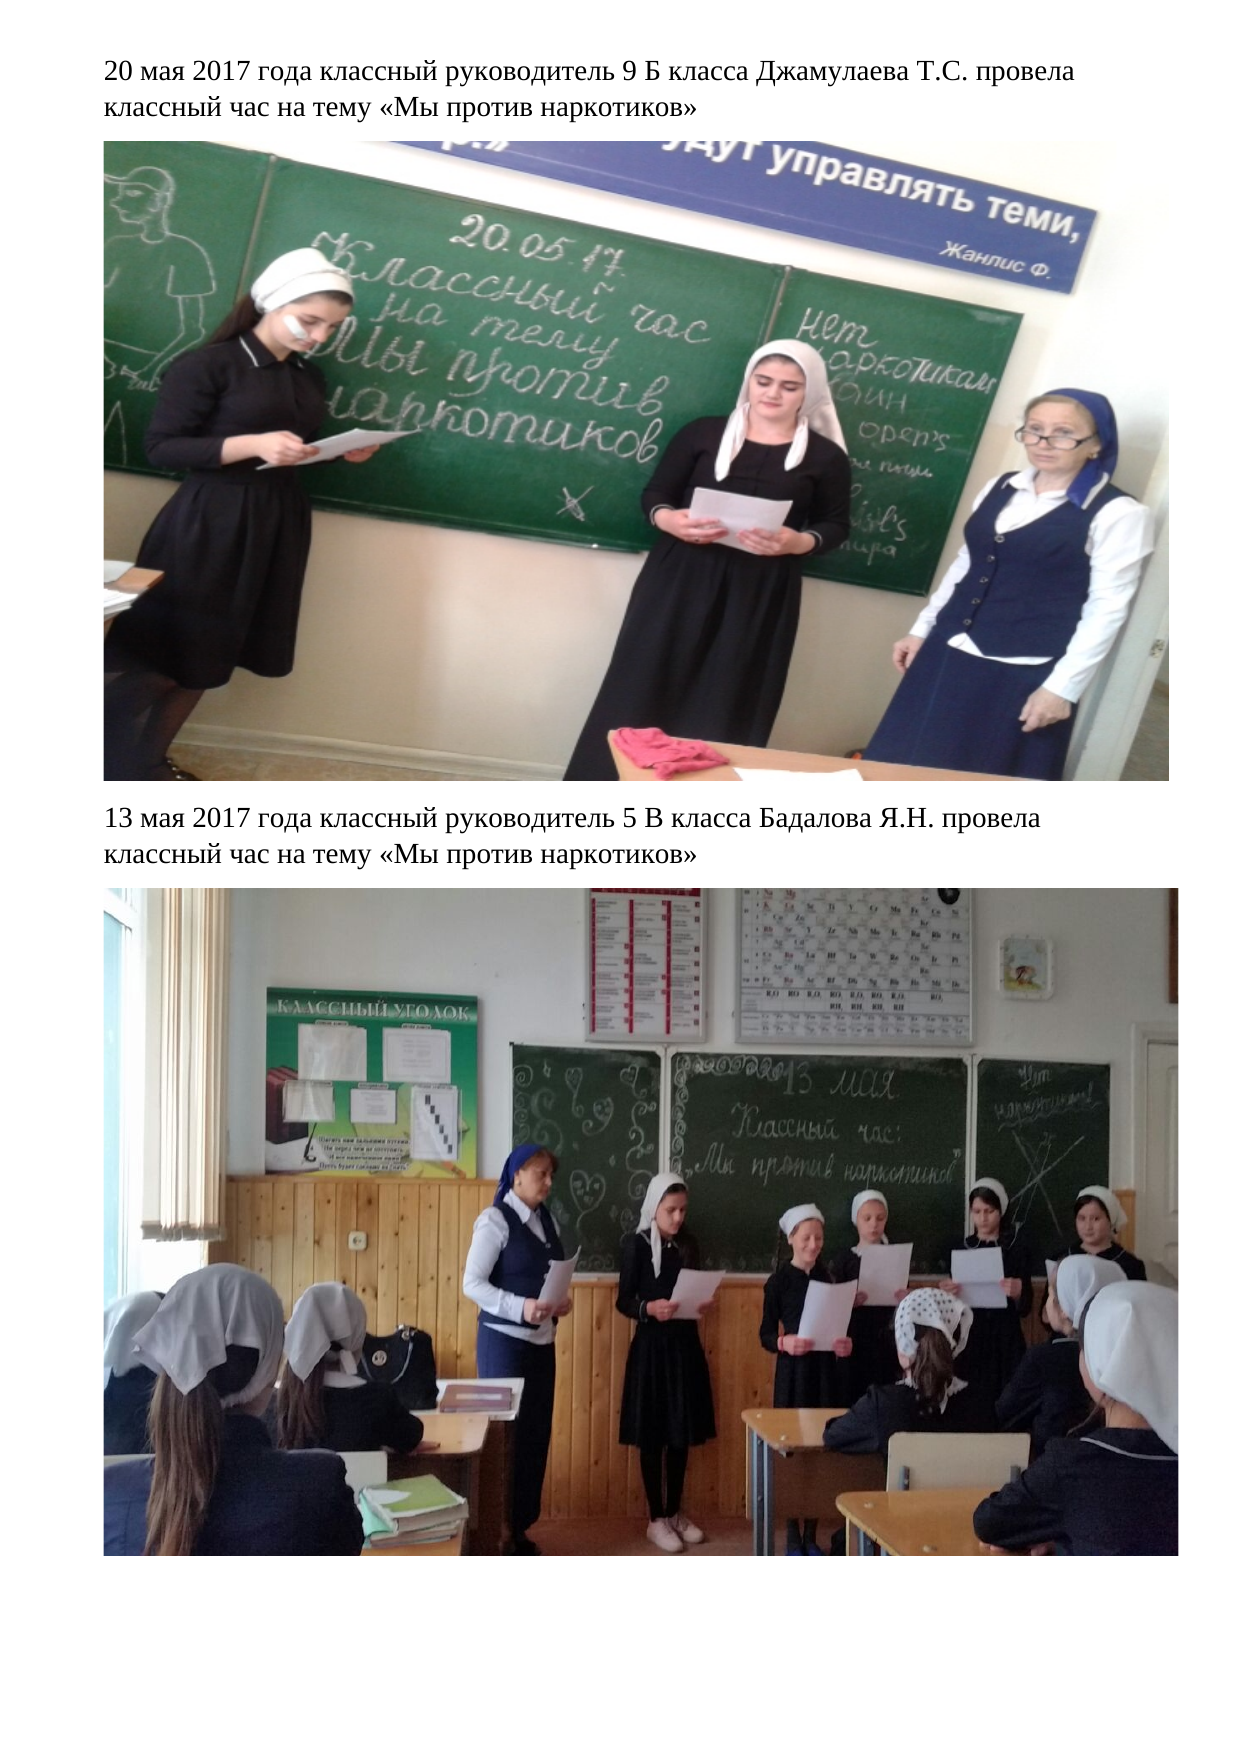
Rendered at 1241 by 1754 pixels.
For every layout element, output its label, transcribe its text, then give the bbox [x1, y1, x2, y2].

picture [103, 141, 1169, 781]
text 20 мая 2017 года классный руководитель 9 Б класса Джамулаева Т.С. провела классный час на тему «Мы против наркотиков» [103, 53, 1152, 122]
picture [103, 888, 1179, 1556]
text 13 мая 2017 года классный руководитель 5 В класса Бадалова Я.Н. провела классный час на тему «Мы против наркотиков» [103, 800, 1152, 869]
